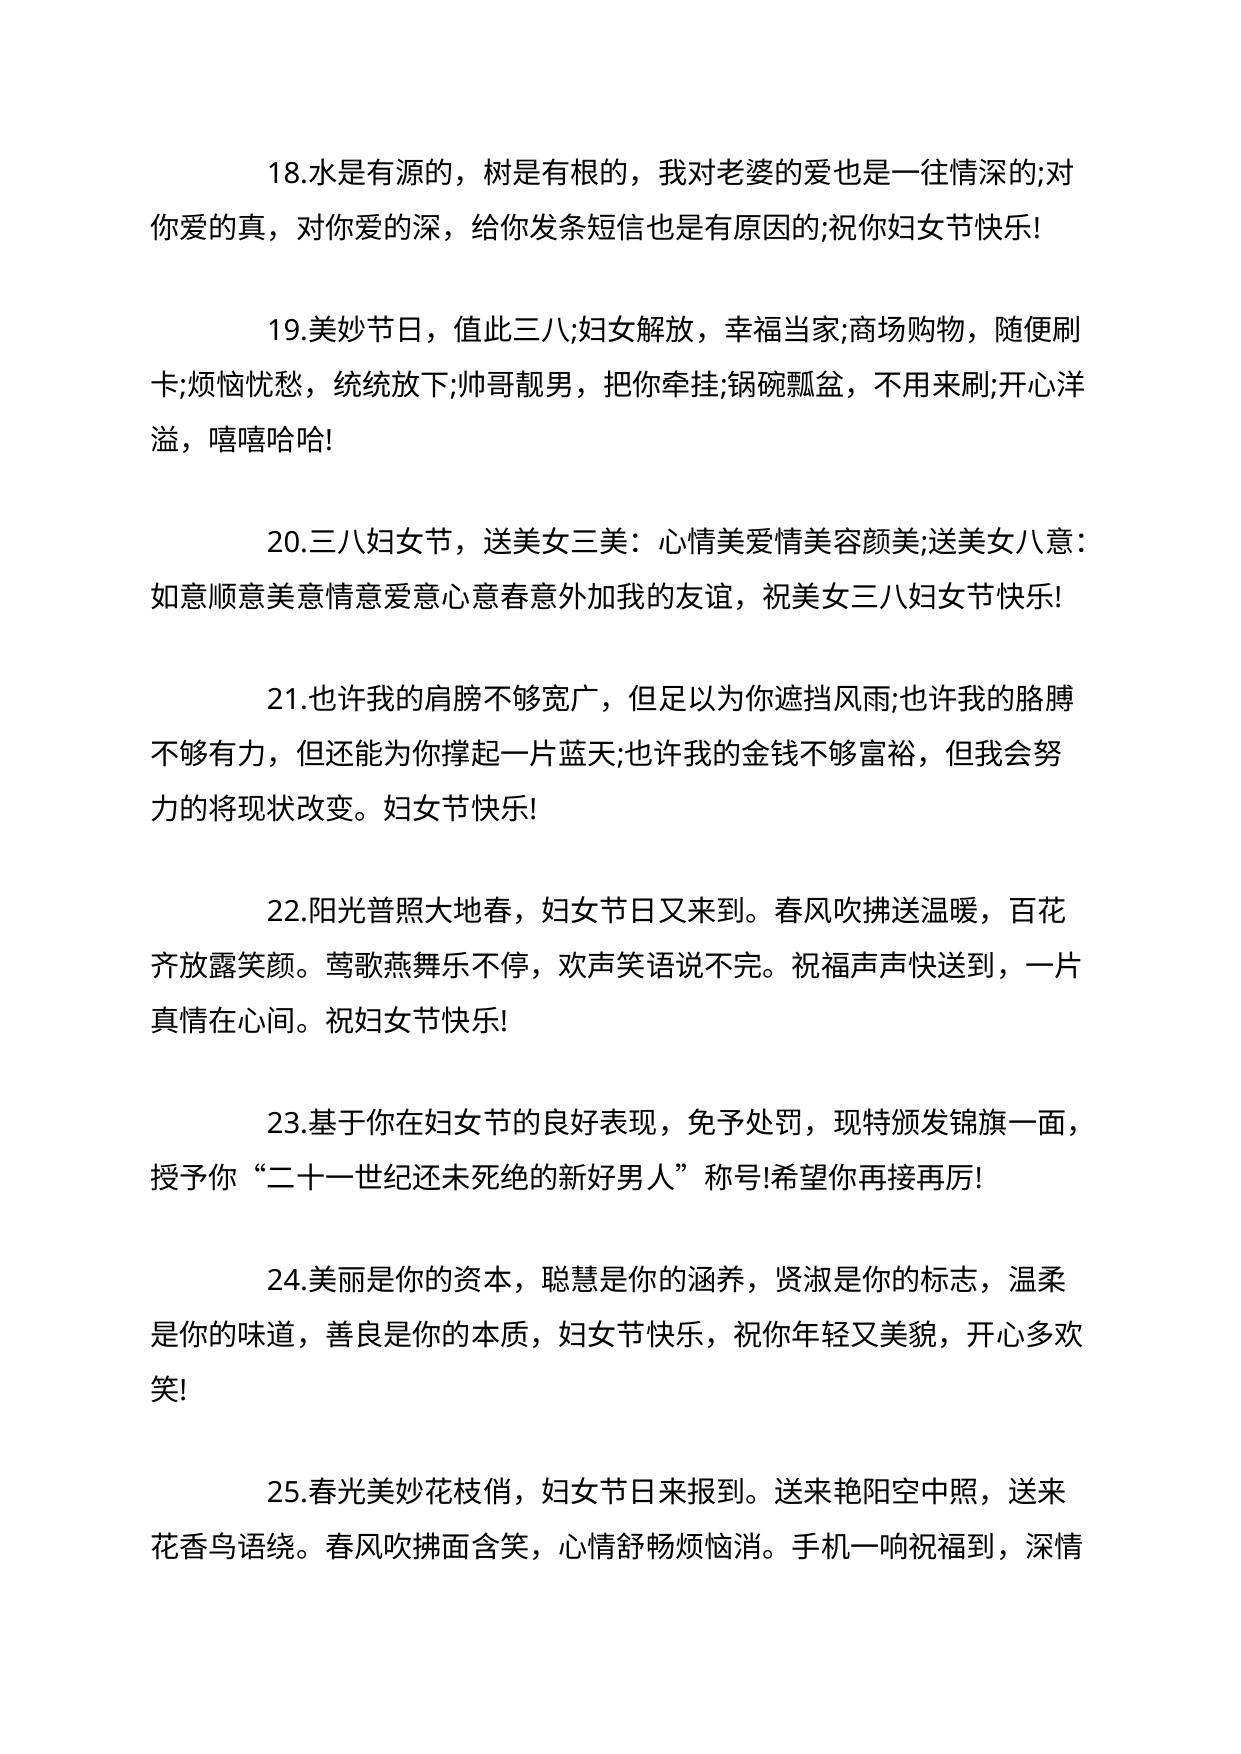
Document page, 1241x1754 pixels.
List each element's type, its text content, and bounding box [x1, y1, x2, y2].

text 19.美妙节日，值此三八;妇女解放，幸福当家;商场购物，随便刷卡;烦恼忧愁，统统放下;帅哥靓男，把你牵挂;锅碗瓢盆，不用来刷;开心洋溢，嘻嘻哈哈! [150, 307, 1090, 459]
text 18.水是有源的，树是有根的，我对老婆的爱也是一往情深的;对你爱的真，对你爱的深，给你发条短信也是有原因的;祝你妇女节快乐! [150, 150, 1090, 247]
text 24.美丽是你的资本，聪慧是你的涵养，贤淑是你的标志，温柔是你的味道，善良是你的本质，妇女节快乐，祝你年轻又美貌，开心多欢笑! [150, 1257, 1090, 1409]
text 22.阳光普照大地春，妇女节日又来到。春风吹拂送温暖，百花齐放露笑颜。莺歌燕舞乐不停，欢声笑语说不完。祝福声声快送到，一片真情在心间。祝妇女节快乐! [150, 888, 1090, 1040]
text 23.基于你在妇女节的良好表现，免予处罚，现特颁发锦旗一面，授予你“二十一世纪还未死绝的新好男人”称号!希望你再接再厉! [150, 1100, 1090, 1197]
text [150, 1469, 1090, 1566]
text 21.也许我的肩膀不够宽广，但足以为你遮挡风雨;也许我的胳膊不够有力，但还能为你撑起一片蓝天;也许我的金钱不够富裕，但我会努力的将现状改变。妇女节快乐! [150, 676, 1090, 828]
text 20.三八妇女节，送美女三美：心情美爱情美容颜美;送美女八意：如意顺意美意情意爱意心意春意外加我的友谊，祝美女三八妇女节快乐! [150, 519, 1090, 616]
